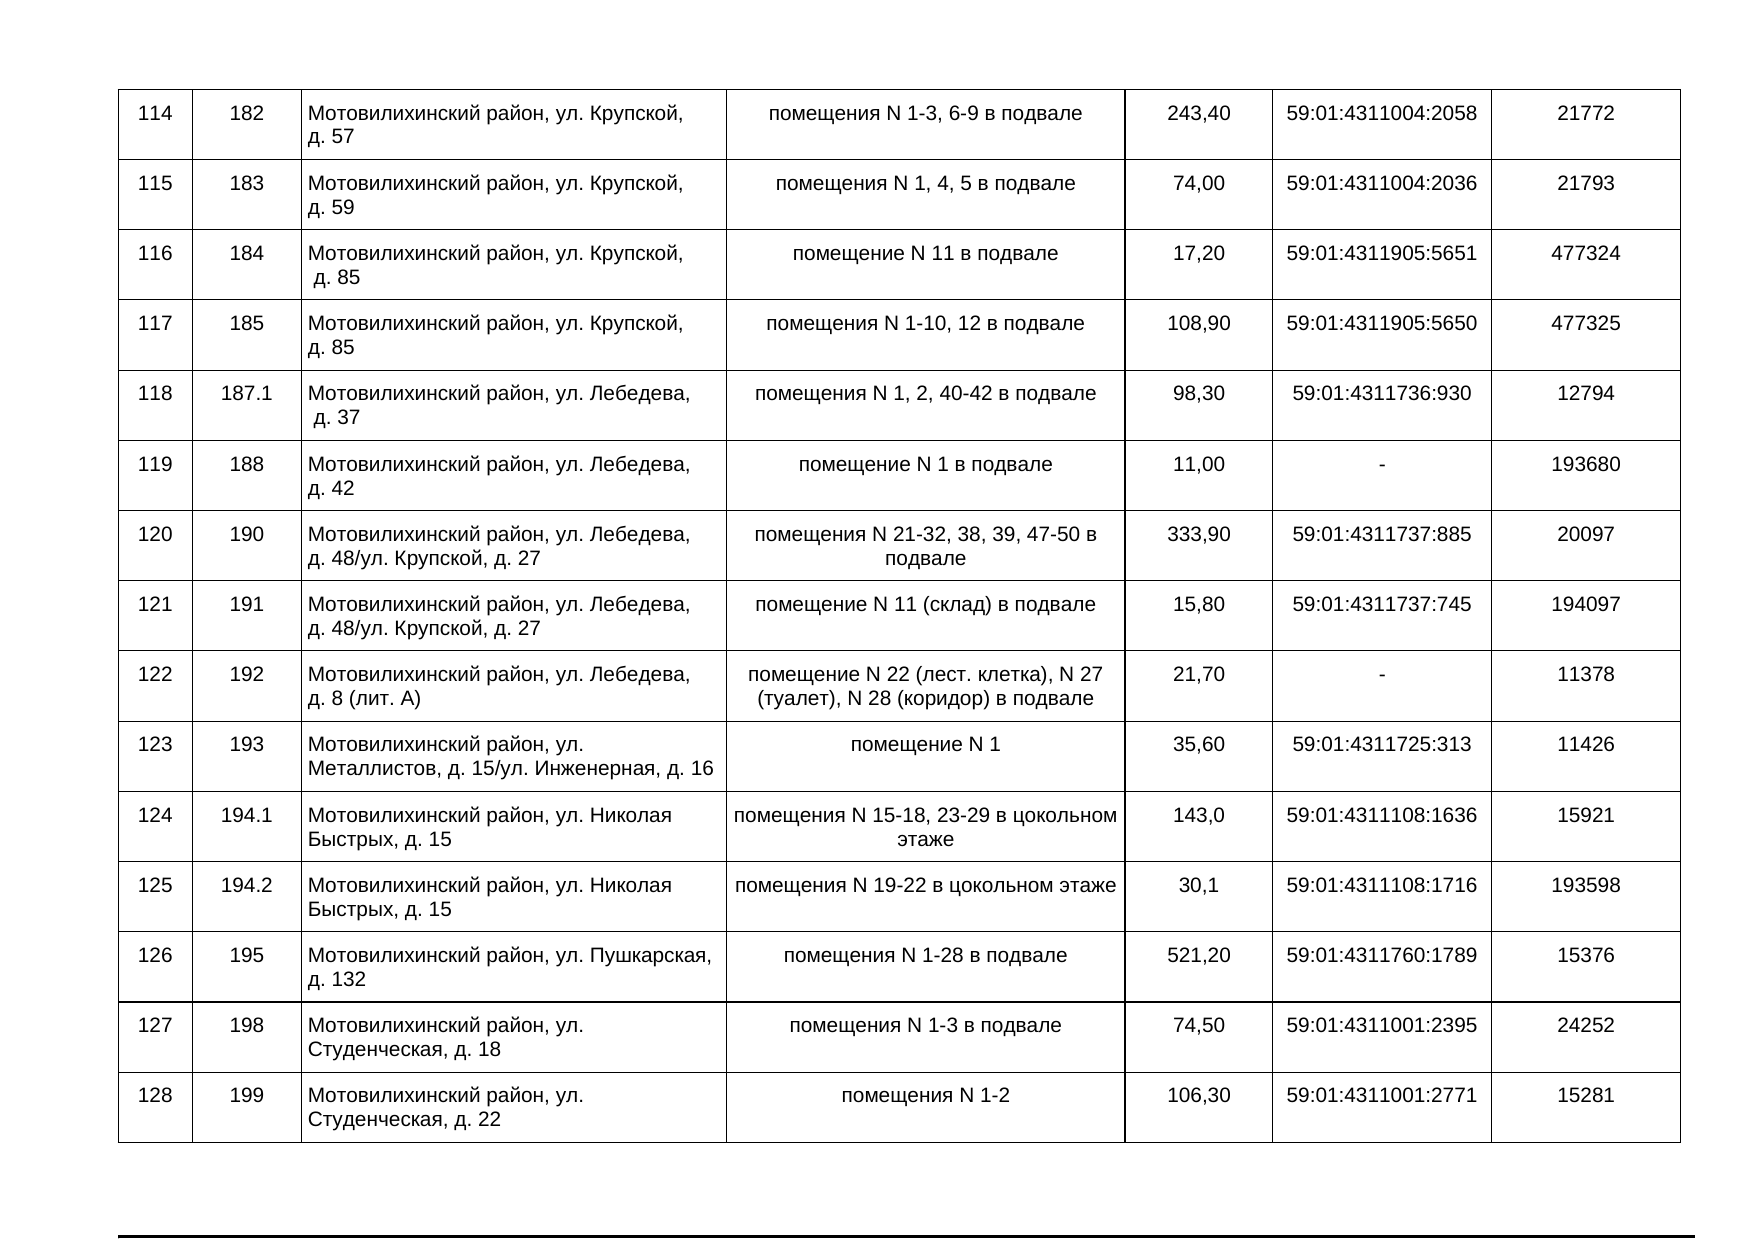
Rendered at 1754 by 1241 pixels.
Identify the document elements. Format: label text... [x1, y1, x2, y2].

table_cell 11426 [1492, 722, 1680, 791]
table_cell 15281 [1492, 1073, 1680, 1142]
table_cell помещения N 19-22 в цокольном этаже [727, 862, 1124, 931]
table_cell 185 [193, 300, 301, 369]
table_cell Мотовилихинский район, ул. Крупской, д. 59 [302, 160, 726, 229]
table_cell Мотовилихинский район, ул. Студенческая, д. 22 [302, 1073, 726, 1142]
table_cell помещения N 15-18, 23-29 в цокольном этаже [727, 792, 1124, 861]
table_cell Мотовилихинский район, ул. Лебедева, д. 48/ул. Крупской, д. 27 [302, 511, 726, 580]
table_cell 98,30 [1126, 371, 1272, 440]
table_cell 194097 [1492, 581, 1680, 650]
table_cell помещение N 11 (склад) в подвале [727, 581, 1124, 650]
table_cell 190 [193, 511, 301, 580]
table_cell Мотовилихинский район, ул. Металлистов, д. 15/ул. Инженерная, д. 16 [302, 722, 726, 791]
table_cell 35,60 [1126, 722, 1272, 791]
table_cell 192 [193, 651, 301, 721]
table_cell помещения N 1-28 в подвале [727, 932, 1124, 1001]
table_cell 12794 [1492, 371, 1680, 440]
table_cell 74,00 [1126, 160, 1272, 229]
table_cell 116 [119, 230, 192, 299]
table_cell - [1273, 651, 1491, 721]
table_cell Мотовилихинский район, ул. Лебедева, д. 42 [302, 441, 726, 510]
table_cell 17,20 [1126, 230, 1272, 299]
table_cell 59:01:4311108:1716 [1273, 862, 1491, 931]
table_cell 11378 [1492, 651, 1680, 721]
table_cell 193 [193, 722, 301, 791]
table_cell 59:01:4311004:2036 [1273, 160, 1491, 229]
table_cell помещение N 11 в подвале [727, 230, 1124, 299]
table_cell 59:01:4311905:5650 [1273, 300, 1491, 369]
table_cell Мотовилихинский район, ул. Пушкарская, д. 132 [302, 932, 726, 1001]
table_cell 477324 [1492, 230, 1680, 299]
table_cell 477325 [1492, 300, 1680, 369]
table_cell 115 [119, 160, 192, 229]
table_cell 521,20 [1126, 932, 1272, 1001]
table_cell 119 [119, 441, 192, 510]
table_cell 127 [119, 1003, 192, 1072]
table_cell 121 [119, 581, 192, 650]
table_cell 183 [193, 160, 301, 229]
table_cell 128 [119, 1073, 192, 1142]
table_cell 15921 [1492, 792, 1680, 861]
table_cell помещения N 1-3, 6-9 в подвале [727, 90, 1124, 159]
table_cell помещения N 21-32, 38, 39, 47-50 в подвале [727, 511, 1124, 580]
table_cell 15376 [1492, 932, 1680, 1001]
table_cell 59:01:4311737:745 [1273, 581, 1491, 650]
table_cell 195 [193, 932, 301, 1001]
table_cell 124 [119, 792, 192, 861]
table_cell 193680 [1492, 441, 1680, 510]
table_cell помещения N 1, 4, 5 в подвале [727, 160, 1124, 229]
table_cell 21772 [1492, 90, 1680, 159]
table_cell помещение N 1 [727, 722, 1124, 791]
table_cell Мотовилихинский район, ул. Лебедева, д. 8 (лит. А) [302, 651, 726, 721]
table_cell 123 [119, 722, 192, 791]
table_cell 122 [119, 651, 192, 721]
table_cell 21,70 [1126, 651, 1272, 721]
table_cell помещения N 1, 2, 40-42 в подвале [727, 371, 1124, 440]
table_cell 182 [193, 90, 301, 159]
table_cell 59:01:4311001:2771 [1273, 1073, 1491, 1142]
table_cell - [1273, 441, 1491, 510]
table_cell 125 [119, 862, 192, 931]
table_cell 59:01:4311725:313 [1273, 722, 1491, 791]
table_cell помещения N 1-10, 12 в подвале [727, 300, 1124, 369]
table_cell 21793 [1492, 160, 1680, 229]
table_cell помещения N 1-3 в подвале [727, 1003, 1124, 1072]
table_cell 188 [193, 441, 301, 510]
table_cell Мотовилихинский район, ул. Студенческая, д. 18 [302, 1003, 726, 1072]
table_cell 59:01:4311736:930 [1273, 371, 1491, 440]
table_cell 15,80 [1126, 581, 1272, 650]
table_cell 194.2 [193, 862, 301, 931]
table_cell Мотовилихинский район, ул. Николая Быстрых, д. 15 [302, 792, 726, 861]
table_cell 59:01:4311760:1789 [1273, 932, 1491, 1001]
table_cell 191 [193, 581, 301, 650]
table_cell 333,90 [1126, 511, 1272, 580]
table_cell 243,40 [1126, 90, 1272, 159]
table_cell Мотовилихинский район, ул. Николая Быстрых, д. 15 [302, 862, 726, 931]
table_cell 193598 [1492, 862, 1680, 931]
table_cell 30,1 [1126, 862, 1272, 931]
table_cell 11,00 [1126, 441, 1272, 510]
table_cell 198 [193, 1003, 301, 1072]
table_cell 118 [119, 371, 192, 440]
table_cell 24252 [1492, 1003, 1680, 1072]
table_cell Мотовилихинский район, ул. Лебедева, д. 37 [302, 371, 726, 440]
table_cell 74,50 [1126, 1003, 1272, 1072]
table_cell 143,0 [1126, 792, 1272, 861]
table_cell 184 [193, 230, 301, 299]
table_cell 59:01:4311737:885 [1273, 511, 1491, 580]
table_cell 20097 [1492, 511, 1680, 580]
table_cell 194.1 [193, 792, 301, 861]
table_cell помещения N 1-2 [727, 1073, 1124, 1142]
table_cell 126 [119, 932, 192, 1001]
table_cell 117 [119, 300, 192, 369]
table_cell 114 [119, 90, 192, 159]
table_cell 59:01:4311004:2058 [1273, 90, 1491, 159]
table_cell 59:01:4311001:2395 [1273, 1003, 1491, 1072]
table_cell 59:01:4311905:5651 [1273, 230, 1491, 299]
table_cell 187.1 [193, 371, 301, 440]
table_cell Мотовилихинский район, ул. Крупской, д. 85 [302, 300, 726, 369]
table_cell 59:01:4311108:1636 [1273, 792, 1491, 861]
table_cell помещение N 1 в подвале [727, 441, 1124, 510]
table_cell помещение N 22 (лест. клетка), N 27 (туалет), N 28 (коридор) в подвале [727, 651, 1124, 721]
table_cell 199 [193, 1073, 301, 1142]
table_cell Мотовилихинский район, ул. Крупской, д. 85 [302, 230, 726, 299]
table_cell Мотовилихинский район, ул. Крупской, д. 57 [302, 90, 726, 159]
table_cell 108,90 [1126, 300, 1272, 369]
table_cell Мотовилихинский район, ул. Лебедева, д. 48/ул. Крупской, д. 27 [302, 581, 726, 650]
table_cell 120 [119, 511, 192, 580]
table_cell 106,30 [1126, 1073, 1272, 1142]
